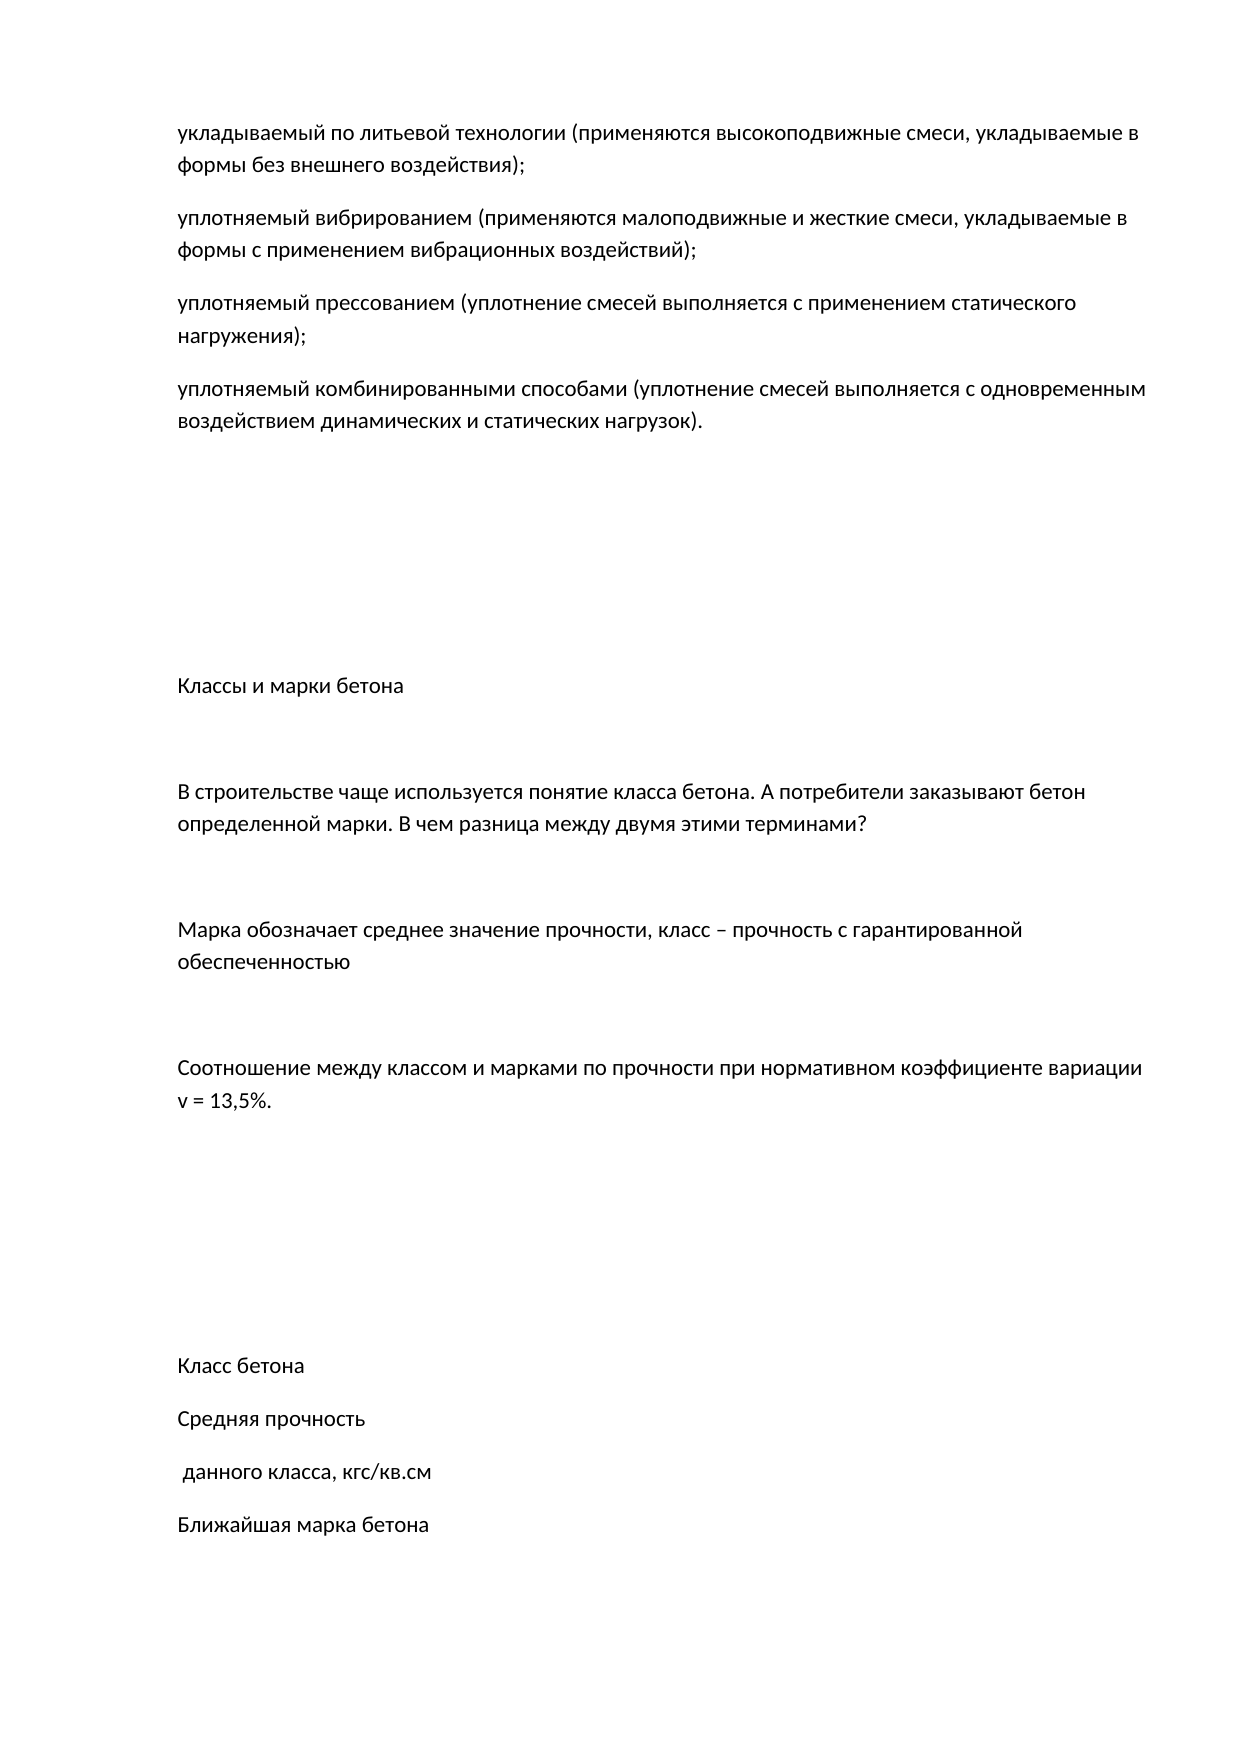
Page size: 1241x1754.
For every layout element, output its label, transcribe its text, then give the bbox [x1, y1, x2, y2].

text Марка обозначает среднее значение прочности, класс – прочность с гарантированной обеспеченностью [177, 915, 1152, 976]
text уплотняемый прессованием (уплотнение смесей выполняется с применением статического нагружения); [177, 288, 1152, 349]
text укладываемый по литьевой технологии (применяются высокоподвижные смеси, укладываемые в формы без внешнего воздействия); [177, 118, 1152, 178]
text Соотношение между классом и марками по прочности при нормативном коэффициенте вариации v = 13,5%. [177, 1053, 1152, 1114]
text Средняя прочность [177, 1404, 1152, 1432]
text уплотняемый вибрированием (применяются малоподвижные и жесткие смеси, укладываемые в формы с применением вибрационных воздействий); [177, 203, 1152, 263]
text В строительстве чаще используется понятие класса бетона. А потребители заказывают бетон определенной марки. В чем разница между двумя этими терминами? [177, 777, 1152, 837]
text Класс бетона [177, 1351, 1152, 1379]
text данного класса, кгс/кв.см [177, 1457, 1152, 1485]
text Классы и марки бетона [177, 671, 1152, 699]
text Ближайшая марка бетона [177, 1510, 1152, 1538]
text уплотняемый комбинированными способами (уплотнение смесей выполняется с одновременным воздействием динамических и статических нагрузок). [177, 374, 1152, 434]
